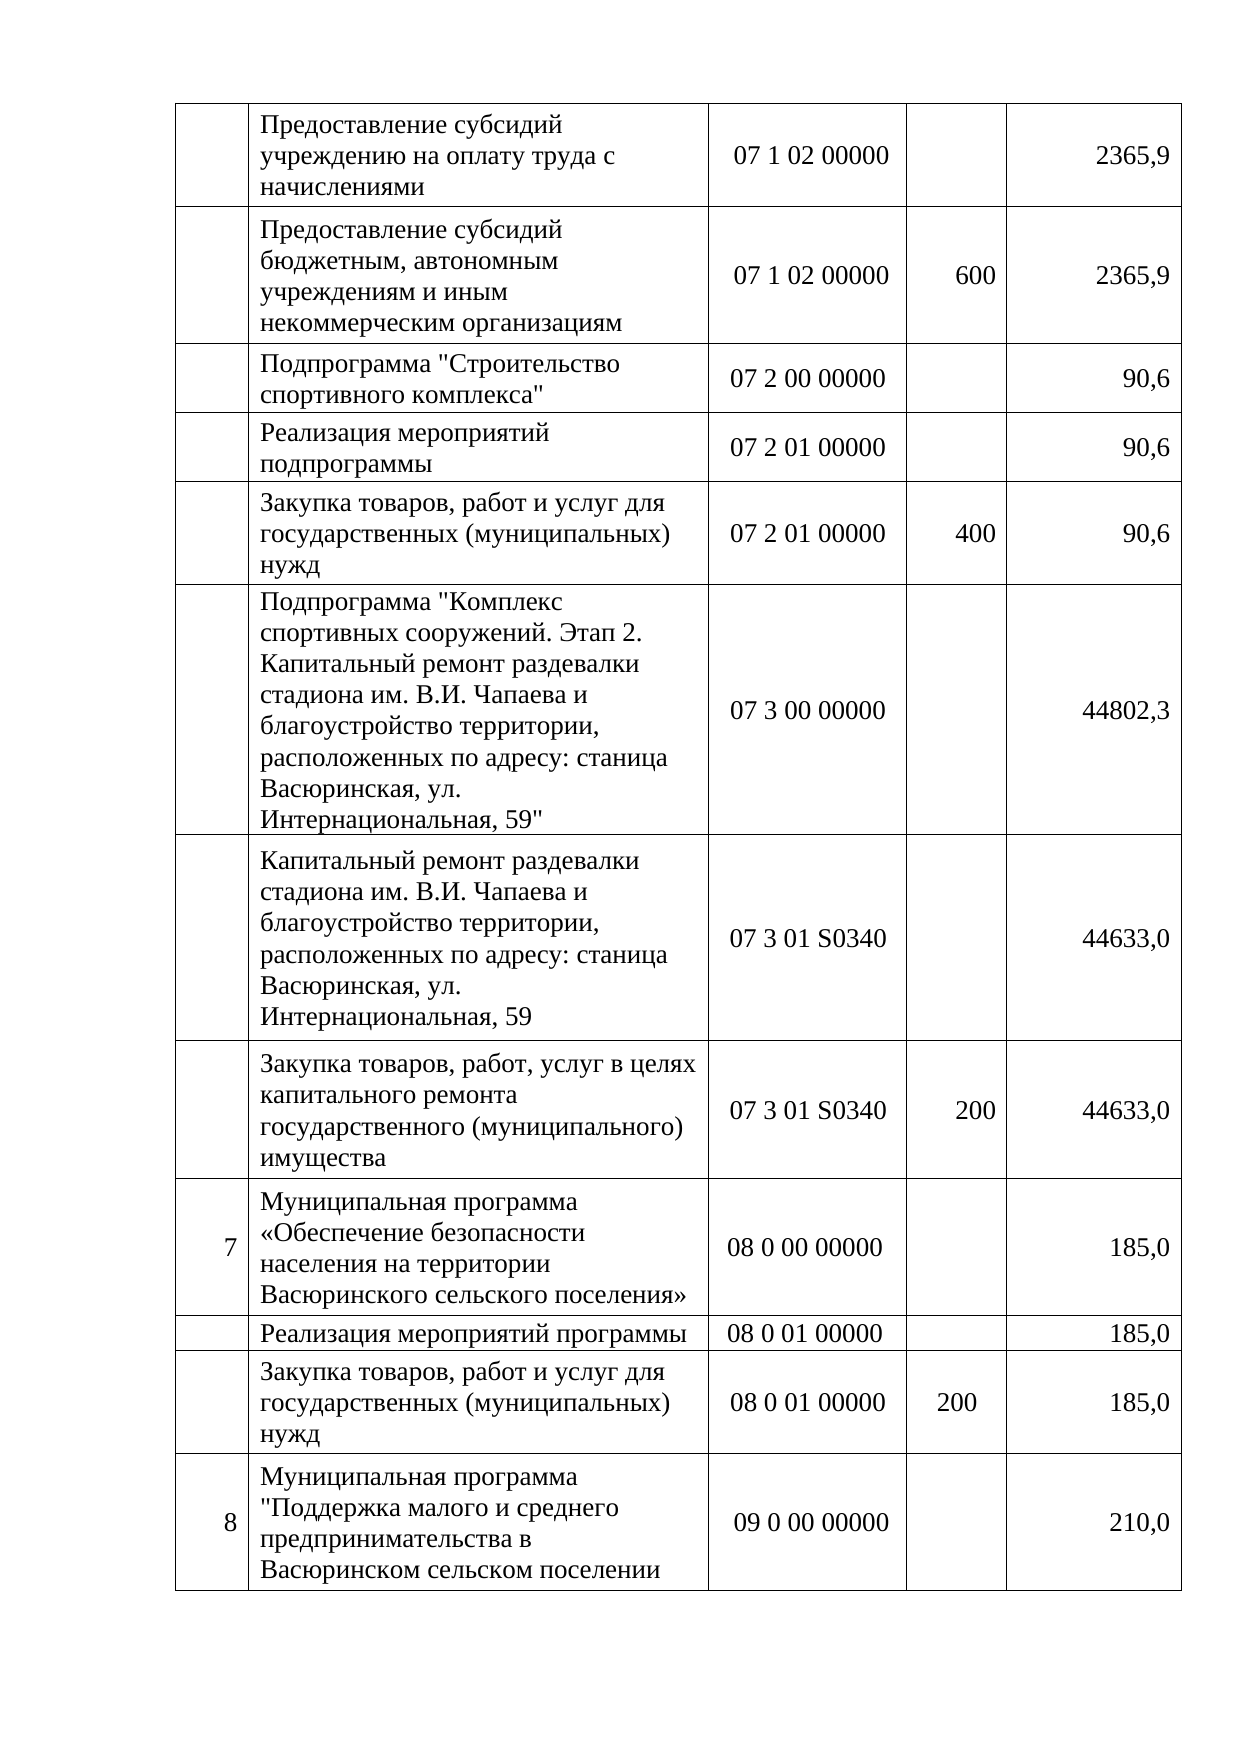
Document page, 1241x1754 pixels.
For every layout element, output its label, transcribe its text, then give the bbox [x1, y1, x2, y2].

table_cell 07 2 01 00000 [709, 482, 906, 584]
table_cell 90,6 [1007, 344, 1181, 412]
table_cell [907, 585, 1006, 834]
table_cell 07 2 00 00000 [709, 344, 906, 412]
table_cell 90,6 [1007, 482, 1181, 584]
table_cell Реализация мероприятий подпрограммы [249, 413, 708, 481]
table_cell 400 [907, 482, 1006, 584]
table_cell Подпрограмма "Строительство спортивного комплекса" [249, 344, 708, 412]
table_cell [176, 207, 248, 343]
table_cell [249, 1351, 708, 1453]
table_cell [249, 207, 708, 343]
table_cell 185,0 [1007, 1351, 1181, 1453]
table_cell 44802,3 [1007, 585, 1181, 834]
table_cell [176, 1351, 248, 1453]
table_cell [907, 104, 1006, 206]
table_cell 44633,0 [1007, 835, 1181, 1040]
table_cell [176, 104, 248, 206]
table_cell 600 [907, 207, 1006, 343]
table_cell 08 0 00 00000 [709, 1179, 906, 1315]
table_cell 2365,9 [1007, 207, 1181, 343]
table_cell 8 [176, 1454, 248, 1590]
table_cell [249, 1454, 708, 1590]
table_cell Закупка товаров, работ и услуг для государственных (муниципальных) нужд [249, 482, 708, 584]
table_cell Предоставление субсидий учреждению на оплату труда с начислениями [249, 104, 708, 206]
table_cell [176, 344, 248, 412]
table_cell 200 [907, 1351, 1006, 1453]
table_cell [907, 413, 1006, 481]
table_cell 09 0 00 00000 [709, 1454, 906, 1590]
table_cell [907, 1179, 1006, 1315]
table_cell [907, 835, 1006, 1040]
table_cell 44633,0 [1007, 1041, 1181, 1178]
table_cell Капитальный ремонт раздевалки стадиона им. В.И. Чапаева и благоустройство территории, расположенных по адресу: станица Васюринская, ул. Интернациональная, 59 [249, 835, 708, 1040]
table_cell [176, 482, 248, 584]
table_cell 185,0 [1007, 1316, 1181, 1350]
table_cell Реализация мероприятий программы [249, 1316, 708, 1350]
table_cell 07 2 01 00000 [709, 413, 906, 481]
table_cell 07 1 02 00000 [709, 207, 906, 343]
table_cell [907, 1316, 1006, 1350]
table_cell [176, 835, 248, 1040]
table_cell 185,0 [1007, 1179, 1181, 1315]
table_cell 07 3 00 00000 [709, 585, 906, 834]
table_cell 2365,9 [1007, 104, 1181, 206]
table_cell 08 0 01 00000 [709, 1351, 906, 1453]
table_cell Муниципальная программа «Обеспечение безопасности населения на территории Васюринского сельского поселения» [249, 1179, 708, 1315]
table_cell 210,0 [1007, 1454, 1181, 1590]
table_cell 200 [907, 1041, 1006, 1178]
table_cell 07 1 02 00000 [709, 104, 906, 206]
table_cell Подпрограмма "Комплекс спортивных сооружений. Этап 2. Капитальный ремонт раздевалки стадиона им. В.И. Чапаева и благоустройство территории, расположенных по адресу: станица Васюринская, ул. Интернациональная, 59" [249, 585, 708, 834]
table_cell 07 3 01 S0340 [709, 835, 906, 1040]
table_cell [176, 1316, 248, 1350]
table_cell 90,6 [1007, 413, 1181, 481]
table_cell Закупка товаров, работ, услуг в целях капитального ремонта государственного (муниципального) имущества [249, 1041, 708, 1178]
table_cell [176, 585, 248, 834]
table_cell [176, 1041, 248, 1178]
table_cell [907, 1454, 1006, 1590]
table_cell 07 3 01 S0340 [709, 1041, 906, 1178]
table_cell [176, 413, 248, 481]
table_cell 7 [176, 1179, 248, 1315]
table_cell [907, 344, 1006, 412]
table_cell 08 0 01 00000 [709, 1316, 906, 1350]
